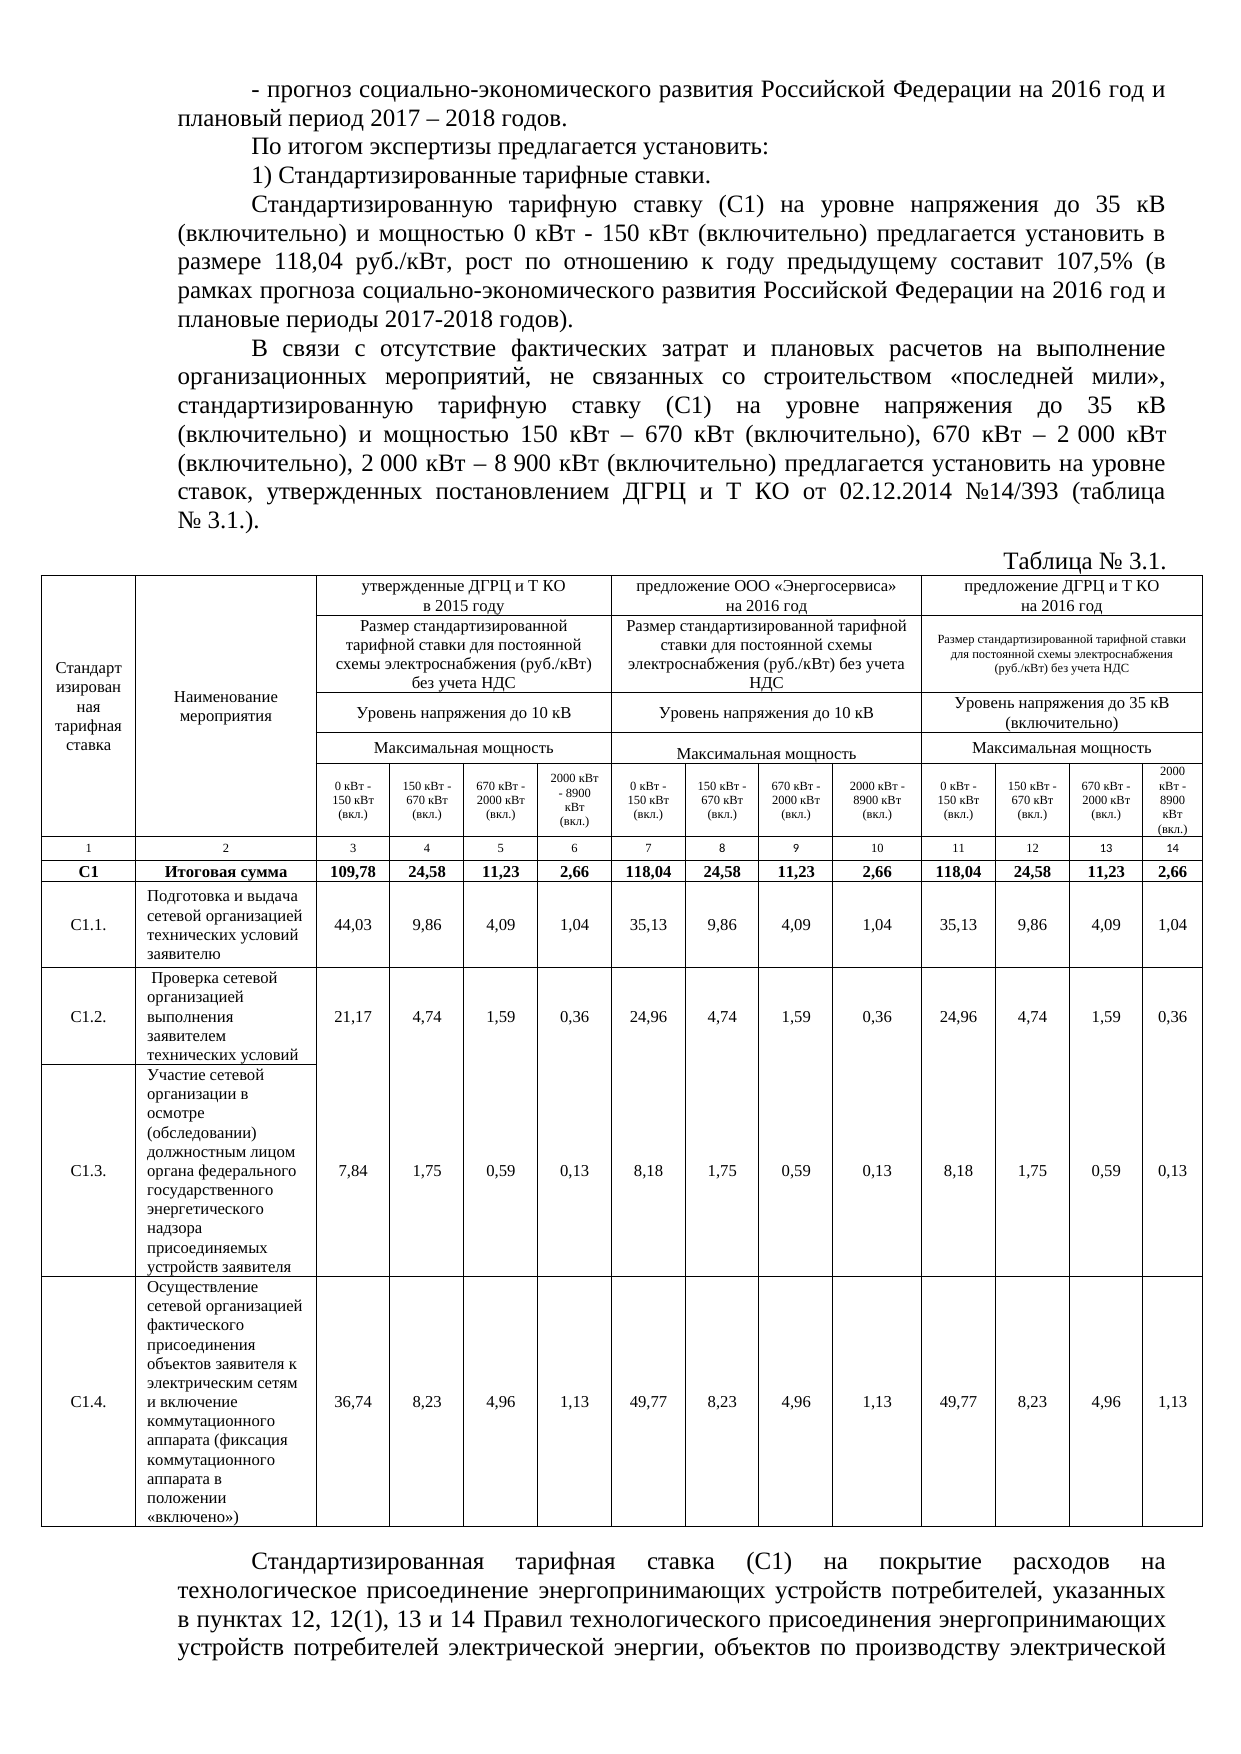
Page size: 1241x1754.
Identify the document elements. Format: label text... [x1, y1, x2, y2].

table_header предложение ДГРЦ и Т КО на 2016 год [922, 576, 1202, 614]
table_cell 12 [996, 837, 1069, 859]
table_cell 9,86 [390, 882, 463, 967]
table_cell 0,36 [538, 968, 611, 1064]
table_cell 24,58 [390, 861, 463, 881]
table_cell 1 [42, 837, 135, 859]
table_cell 1,13 [1143, 1277, 1202, 1526]
table_cell 118,04 [612, 861, 685, 881]
table_cell Максимальная мощность [612, 733, 921, 763]
text В связи с отсутствие фактических затрат и плановых расчетов на выполнение организационных мероприятий, не связанных со строительством «последней мили», стандартизированную тарифную ставку (С1) на уровне напряжения до 35 кВ (включительно) и мощностью 150 кВт – 670 кВт (включительно), 670 кВт – 2 000 кВт (включительно), 2 000 кВт – 8 900 кВт (включительно) предлагается установить на уровне ставок, утвержденных постановлением ДГРЦ и Т КО от 02.12.2014 №14/393 (таблица № 3.1.). [177, 333, 1166, 534]
table_cell 2,66 [538, 861, 611, 881]
table_cell 0,13 [1143, 1064, 1202, 1276]
table_cell С1.4. [42, 1277, 135, 1526]
table_cell С1.2. [42, 968, 135, 1064]
table_cell Участие сетевой организации в осмотре (обследовании) должностным лицом органа федерального государственного энергетического надзора присоединяемых устройств заявителя [136, 1065, 316, 1276]
table_cell 11 [922, 837, 995, 859]
table_cell Размер стандартизированной тарифной ставки для постоянной схемы электроснабжения (руб./кВт) без учета НДС [922, 616, 1202, 692]
table_cell 5 [464, 837, 537, 859]
table_cell Размер стандартизированной тарифной ставки для постоянной схемы электроснабжения (руб./кВт) без учета НДС [612, 616, 921, 692]
table_cell 24,58 [996, 861, 1069, 881]
table_cell 0,59 [464, 1064, 537, 1276]
table_header Наименование мероприятия [136, 576, 316, 836]
table_cell 35,13 [612, 882, 685, 967]
list По итогом экспертизы предлагается установить: [177, 131, 1166, 160]
table_cell 150 кВт - 670 кВт (вкл.) [390, 764, 463, 836]
table_cell 1,75 [686, 1064, 758, 1276]
table_cell 0,36 [1143, 968, 1202, 1064]
table_cell 0,13 [833, 1064, 921, 1276]
list 1) Стандартизированные тарифные ставки. [177, 160, 1166, 189]
table_cell 4,74 [996, 968, 1069, 1064]
table_cell 36,74 [317, 1277, 389, 1526]
table_cell С1 [42, 861, 135, 881]
table_cell 118,04 [922, 861, 995, 881]
table_cell Размер стандартизированной тарифной ставки для постоянной схемы электроснабжения (руб./кВт) без учета НДС [317, 616, 611, 692]
table_cell 0,13 [538, 1064, 611, 1276]
table_cell 4,96 [1070, 1277, 1142, 1526]
table_cell 6 [538, 837, 611, 859]
table_cell 4,09 [464, 882, 537, 967]
table_cell 2,66 [1143, 861, 1202, 881]
table_cell 1,04 [1143, 882, 1202, 967]
table_cell Проверка сетевой организацией выполнения заявителем технических условий [136, 968, 316, 1064]
table_cell 2000 кВт - 8900 кВт (вкл.) [833, 764, 921, 836]
table_cell 0,59 [759, 1064, 832, 1276]
table_cell 1,04 [833, 882, 921, 967]
table_cell 150 кВт - 670 кВт (вкл.) [686, 764, 758, 836]
table_cell 4,09 [1070, 882, 1142, 967]
table_cell 8,23 [996, 1277, 1069, 1526]
table_cell 9,86 [686, 882, 758, 967]
table_cell Подготовка и выдача сетевой организацией технических условий заявителю [136, 882, 316, 967]
text Таблица № 3.1. [177, 546, 1166, 575]
table_cell 21,17 [317, 968, 389, 1064]
table_cell 1,75 [390, 1064, 463, 1276]
table_cell Уровень напряжения до 10 кВ [612, 693, 921, 732]
table_cell 1,59 [759, 968, 832, 1064]
table_cell 1,59 [1070, 968, 1142, 1064]
table_cell С1.1. [42, 882, 135, 967]
table_cell 9,86 [996, 882, 1069, 967]
table_cell 4,96 [759, 1277, 832, 1526]
table_cell 109,78 [317, 861, 389, 881]
table_cell 2000 кВт - 8900 кВт (вкл.) [1143, 764, 1202, 836]
table_header предложение ООО «Энергосервиса» на 2016 год [612, 576, 921, 614]
table_cell 8 [686, 837, 758, 859]
table_cell 11,23 [464, 861, 537, 881]
table_cell 35,13 [922, 882, 995, 967]
table_cell Уровень напряжения до 10 кВ [317, 693, 611, 732]
table_cell 4,96 [464, 1277, 537, 1526]
table_cell 8,18 [612, 1064, 685, 1276]
table_cell Уровень напряжения до 35 кВ (включительно) [922, 693, 1202, 732]
table_cell 1,59 [464, 968, 537, 1064]
table_cell 11,23 [1070, 861, 1142, 881]
table_cell 11,23 [759, 861, 832, 881]
table_cell 0,36 [833, 968, 921, 1064]
table_cell 8,18 [922, 1064, 995, 1276]
table_cell 1,04 [538, 882, 611, 967]
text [177, 1546, 1166, 1661]
table_cell 0 кВт - 150 кВт (вкл.) [612, 764, 685, 836]
table_cell 2,66 [833, 861, 921, 881]
list Стандартизированную тарифную ставку (С1) на уровне напряжения до 35 кВ (включительно) и мощностью 0 кВт - 150 кВт (включительно) предлагается установить в размере 118,04 руб./кВт, рост по отношению к году предыдущему составит 107,5% (в рамках прогноза социально-экономического развития Российской Федерации на 2016 год и плановые периоды 2017-2018 годов). [177, 189, 1166, 333]
table_cell 13 [1070, 837, 1142, 859]
table_cell 150 кВт - 670 кВт (вкл.) [996, 764, 1069, 836]
table_cell 670 кВт -2000 кВт (вкл.) [1070, 764, 1142, 836]
table_cell 1,13 [538, 1277, 611, 1526]
table_cell 4,74 [390, 968, 463, 1064]
table_cell 670 кВт -2000 кВт (вкл.) [759, 764, 832, 836]
table_cell 0 кВт - 150 кВт (вкл.) [922, 764, 995, 836]
table_cell 3 [317, 837, 389, 859]
table_cell 49,77 [922, 1277, 995, 1526]
table_cell 0 кВт - 150 кВт (вкл.) [317, 764, 389, 836]
text - прогноз социально-экономического развития Российской Федерации на 2016 год и плановый период 2017 – 2018 годов. [177, 74, 1166, 131]
table_cell 0,59 [1070, 1064, 1142, 1276]
table_cell 7,84 [317, 1064, 389, 1276]
table_cell 7 [612, 837, 685, 859]
table_cell 4,09 [759, 882, 832, 967]
table_cell Осуществление сетевой организацией фактического присоединения объектов заявителя к электрическим сетям и включение коммутационного аппарата (фиксация коммутационного аппарата в положении «включено») [136, 1277, 316, 1526]
table_cell 44,03 [317, 882, 389, 967]
table_cell 24,58 [686, 861, 758, 881]
table_cell 8,23 [390, 1277, 463, 1526]
table_cell 2000 кВт - 8900 кВт (вкл.) [538, 764, 611, 836]
table_cell 4,74 [686, 968, 758, 1064]
table_cell 24,96 [612, 968, 685, 1064]
table_cell С1.3. [42, 1065, 135, 1276]
table_cell Максимальная мощность [317, 733, 611, 763]
table_cell 10 [833, 837, 921, 859]
table_cell 14 [1143, 837, 1202, 859]
table_cell 24,96 [922, 968, 995, 1064]
table_header Стандартизированная тарифная ставка [42, 576, 135, 836]
table_cell 9 [759, 837, 832, 859]
table_cell 4 [390, 837, 463, 859]
table_cell 1,75 [996, 1064, 1069, 1276]
table_header утвержденные ДГРЦ и Т КО в 2015 году [317, 576, 611, 614]
table_cell Итоговая сумма [136, 861, 316, 881]
table_cell 49,77 [612, 1277, 685, 1526]
table_cell 2 [136, 837, 316, 859]
table_cell 8,23 [686, 1277, 758, 1526]
table_cell 1,13 [833, 1277, 921, 1526]
table_cell Максимальная мощность [922, 733, 1202, 763]
table_cell 670 кВт -2000 кВт (вкл.) [464, 764, 537, 836]
